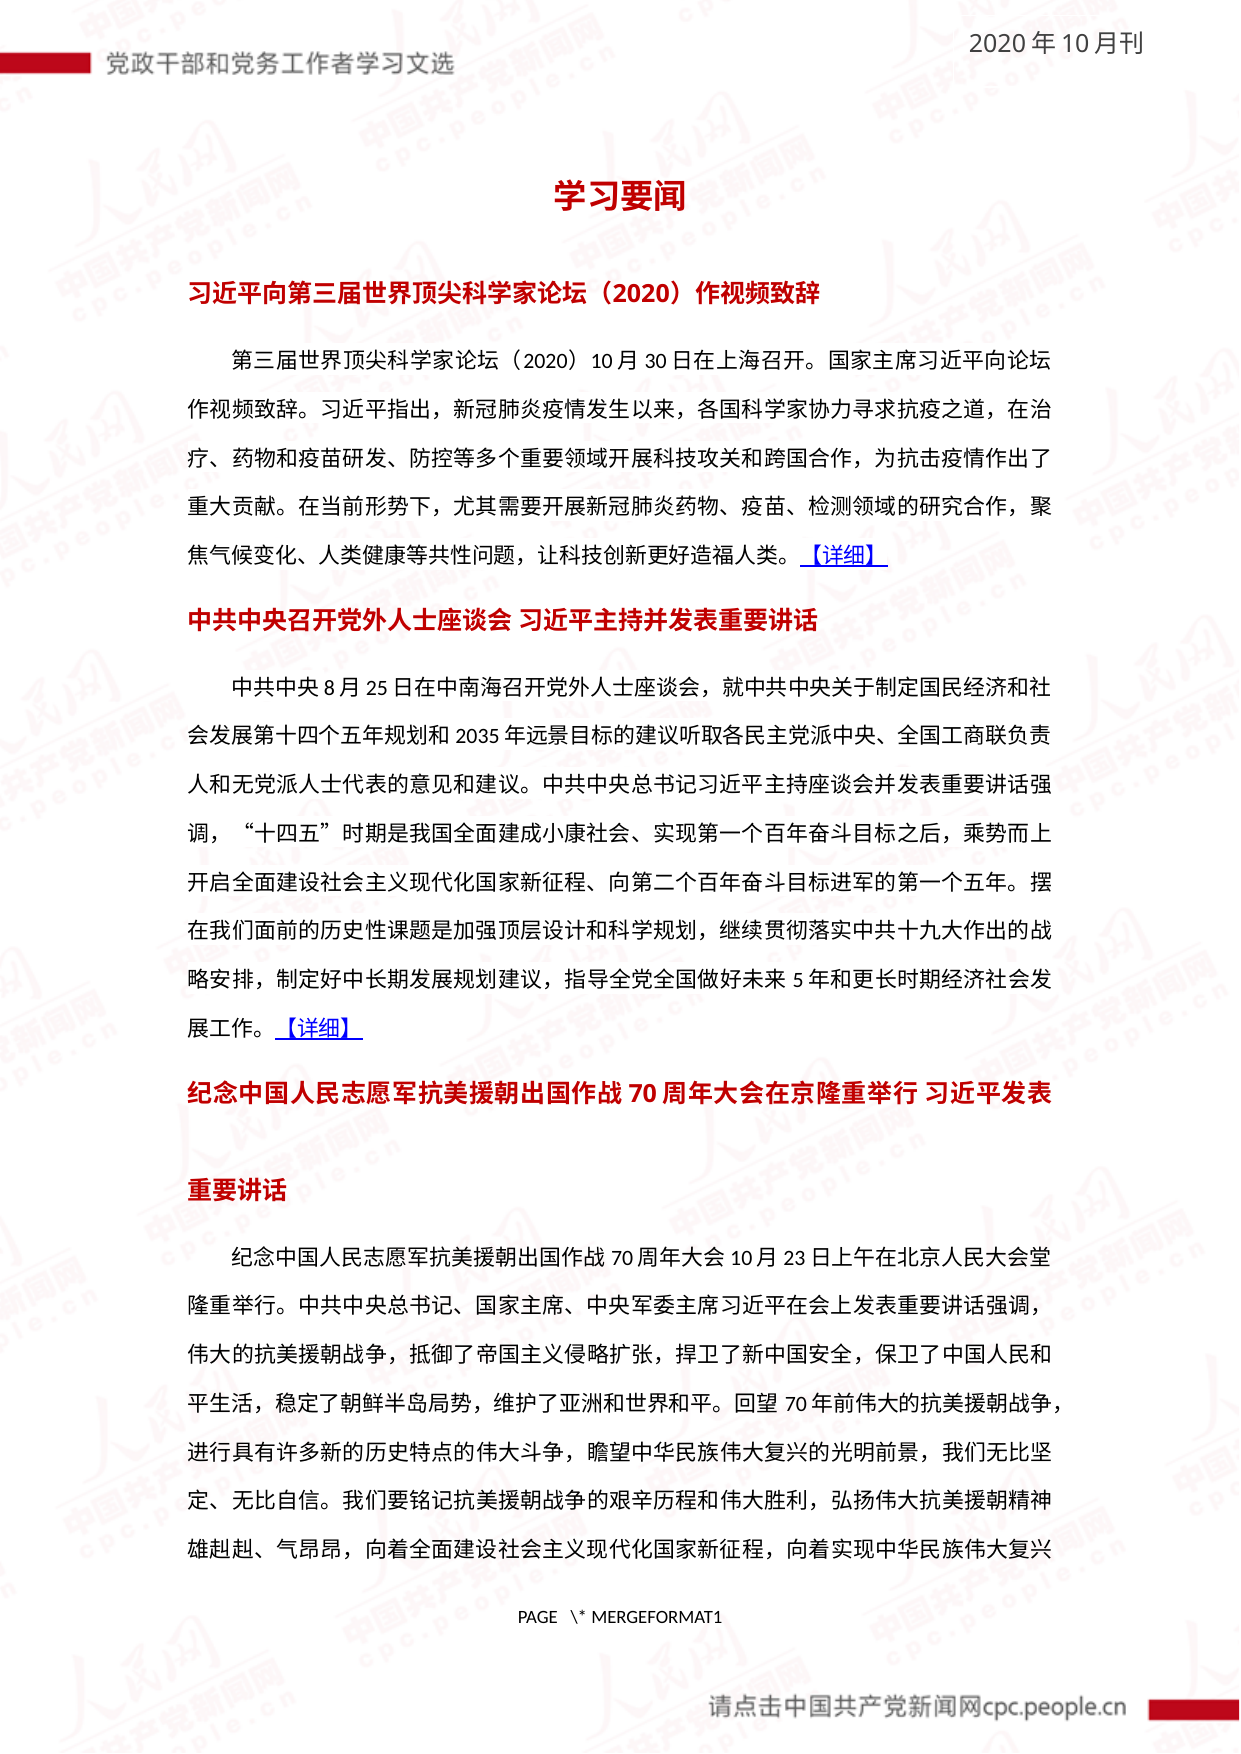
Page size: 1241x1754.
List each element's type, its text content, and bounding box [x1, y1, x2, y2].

text 第三届世界顶尖科学家论坛（2020）10月30日在上海召开。国家主席习近平向论坛作视频致辞。习近平指出，新冠肺炎疫情发生以来，各国科学家协力寻求抗疫之道，在治疗、药物和疫苗研发、防控等多个重要领域开展科技攻关和跨国合作，为抗击疫情作出了重大贡献。在当前形势下，尤其需要开展新冠肺炎药物、疫苗、检测领域的研究合作，聚焦气候变化、人类健康等共性问题，让科技创新更好造福人类。【详细】 [187, 343, 1053, 570]
picture [0, 0, 1240, 1753]
text 纪念中国人民志愿军抗美援朝出国作战70周年大会在京隆重举行 习近平发表重要讲话 [187, 1059, 1053, 1221]
text 习近平向第三届世界顶尖科学家论坛（2020）作视频致辞 [187, 259, 1053, 324]
text 中共中央8月25日在中南海召开党外人士座谈会，就中共中央关于制定国民经济和社会发展第十四个五年规划和2035年远景目标的建议听取各民主党派中央、全国工商联负责人和无党派人士代表的意见和建议。中共中央总书记习近平主持座谈会并发表重要讲话强调，“十四五”时期是我国全面建成小康社会、实现第一个百年奋斗目标之后，乘势而上开启全面建设社会主义现代化国家新征程、向第二个百年奋斗目标进军的第一个五年。摆在我们面前的历史性课题是加强顶层设计和科学规划，继续贯彻落实中共十九大作出的战略安排，制定好中长期发展规划建议，指导全党全国做好未来5年和更长时期经济社会发展工作。【详细】 [187, 669, 1053, 1043]
text 学习要闻 [187, 162, 1053, 227]
text 中共中央召开党外人士座谈会 习近平主持并发表重要讲话 [187, 586, 1053, 651]
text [187, 1239, 1053, 1564]
